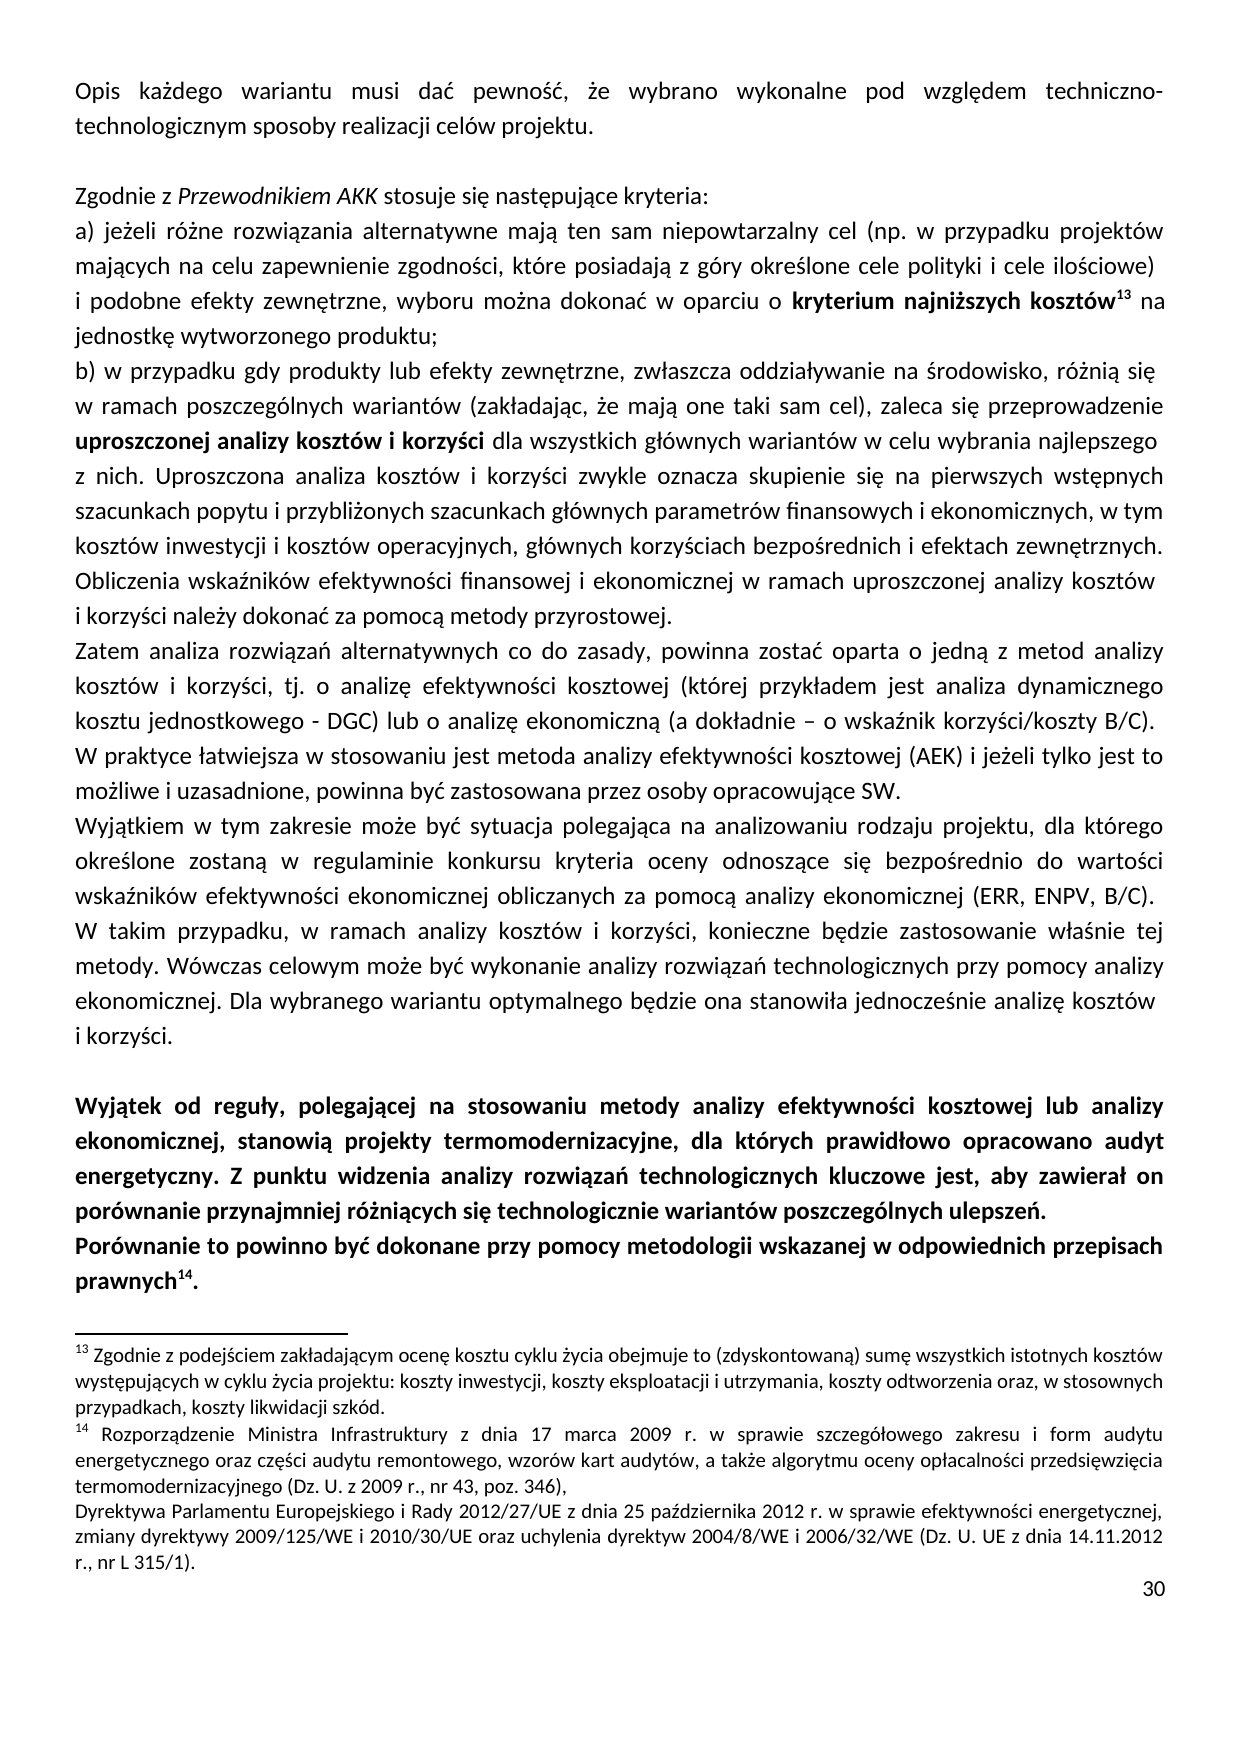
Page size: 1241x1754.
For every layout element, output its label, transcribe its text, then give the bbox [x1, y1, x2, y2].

text Porównanie to powinno być dokonane przy pomocy metodologii wskazanej w odpowiednich przepisach prawnych. [75, 1230, 1165, 1296]
text Zatem analiza rozwiązań alternatywnych co do zasady, powinna zostać oparta o jedną z metod analizy kosztów i korzyści, tj. o analizę efektywności kosztowej (której przykładem jest analiza dynamicznego kosztu jednostkowego - DGC) lub o analizę ekonomiczną (a dokładnie – o wskaźnik korzyści/koszty B/C). W praktyce łatwiejsza w stosowaniu jest metoda analizy efektywności kosztowej (AEK) i jeżeli tylko jest to możliwe i uzasadnione, powinna być zastosowana przez osoby opracowujące SW. [75, 635, 1165, 806]
text b) w przypadku gdy produkty lub efekty zewnętrzne, zwłaszcza oddziaływanie na środowisko, różnią się w ramach poszczególnych wariantów (zakładając, że mają one taki sam cel), zaleca się przeprowadzenie uproszczonej analizy kosztów i korzyści dla wszystkich głównych wariantów w celu wybrania najlepszego z nich. Uproszczona analiza kosztów i korzyści zwykle oznacza skupienie się na pierwszych wstępnych szacunkach popytu i przybliżonych szacunkach głównych parametrów finansowych i ekonomicznych, w tym kosztów inwestycji i kosztów operacyjnych, głównych korzyściach bezpośrednich i efektach zewnętrznych. Obliczenia wskaźników efektywności finansowej i ekonomicznej w ramach uproszczonej analizy kosztów i korzyści należy dokonać za pomocą metody przyrostowej. [75, 355, 1165, 631]
text Wyjątek od reguły, polegającej na stosowaniu metody analizy efektywności kosztowej lub analizy ekonomicznej, stanowią projekty termomodernizacyjne, dla których prawidłowo opracowano audyt energetyczny. Z punktu widzenia analizy rozwiązań technologicznych kluczowe jest, aby zawierał on porównanie przynajmniej różniących się technologicznie wariantów poszczególnych ulepszeń. [75, 1090, 1165, 1226]
text a) jeżeli różne rozwiązania alternatywne mają ten sam niepowtarzalny cel (np. w przypadku projektów mających na celu zapewnienie zgodności, które posiadają z góry określone cele polityki i cele ilościowe) i podobne efekty zewnętrzne, wyboru można dokonać w oparciu o kryterium najniższych kosztów na jednostkę wytworzonego produktu; [75, 215, 1165, 351]
text Opis każdego wariantu musi dać pewność, że wybrano wykonalne pod względem techniczno-technologicznym sposoby realizacji celów projektu. [75, 75, 1165, 141]
text Zgodnie z Przewodnikiem AKK stosuje się następujące kryteria: [75, 180, 1165, 211]
text Wyjątkiem w tym zakresie może być sytuacja polegająca na analizowaniu rodzaju projektu, dla którego określone zostaną w regulaminie konkursu kryteria oceny odnoszące się bezpośrednio do wartości wskaźników efektywności ekonomicznej obliczanych za pomocą analizy ekonomicznej (ERR, ENPV, B/C). W takim przypadku, w ramach analizy kosztów i korzyści, konieczne będzie zastosowanie właśnie tej metody. Wówczas celowym może być wykonanie analizy rozwiązań technologicznych przy pomocy analizy ekonomicznej. Dla wybranego wariantu optymalnego będzie ona stanowiła jednocześnie analizę kosztów i korzyści. [75, 810, 1165, 1051]
